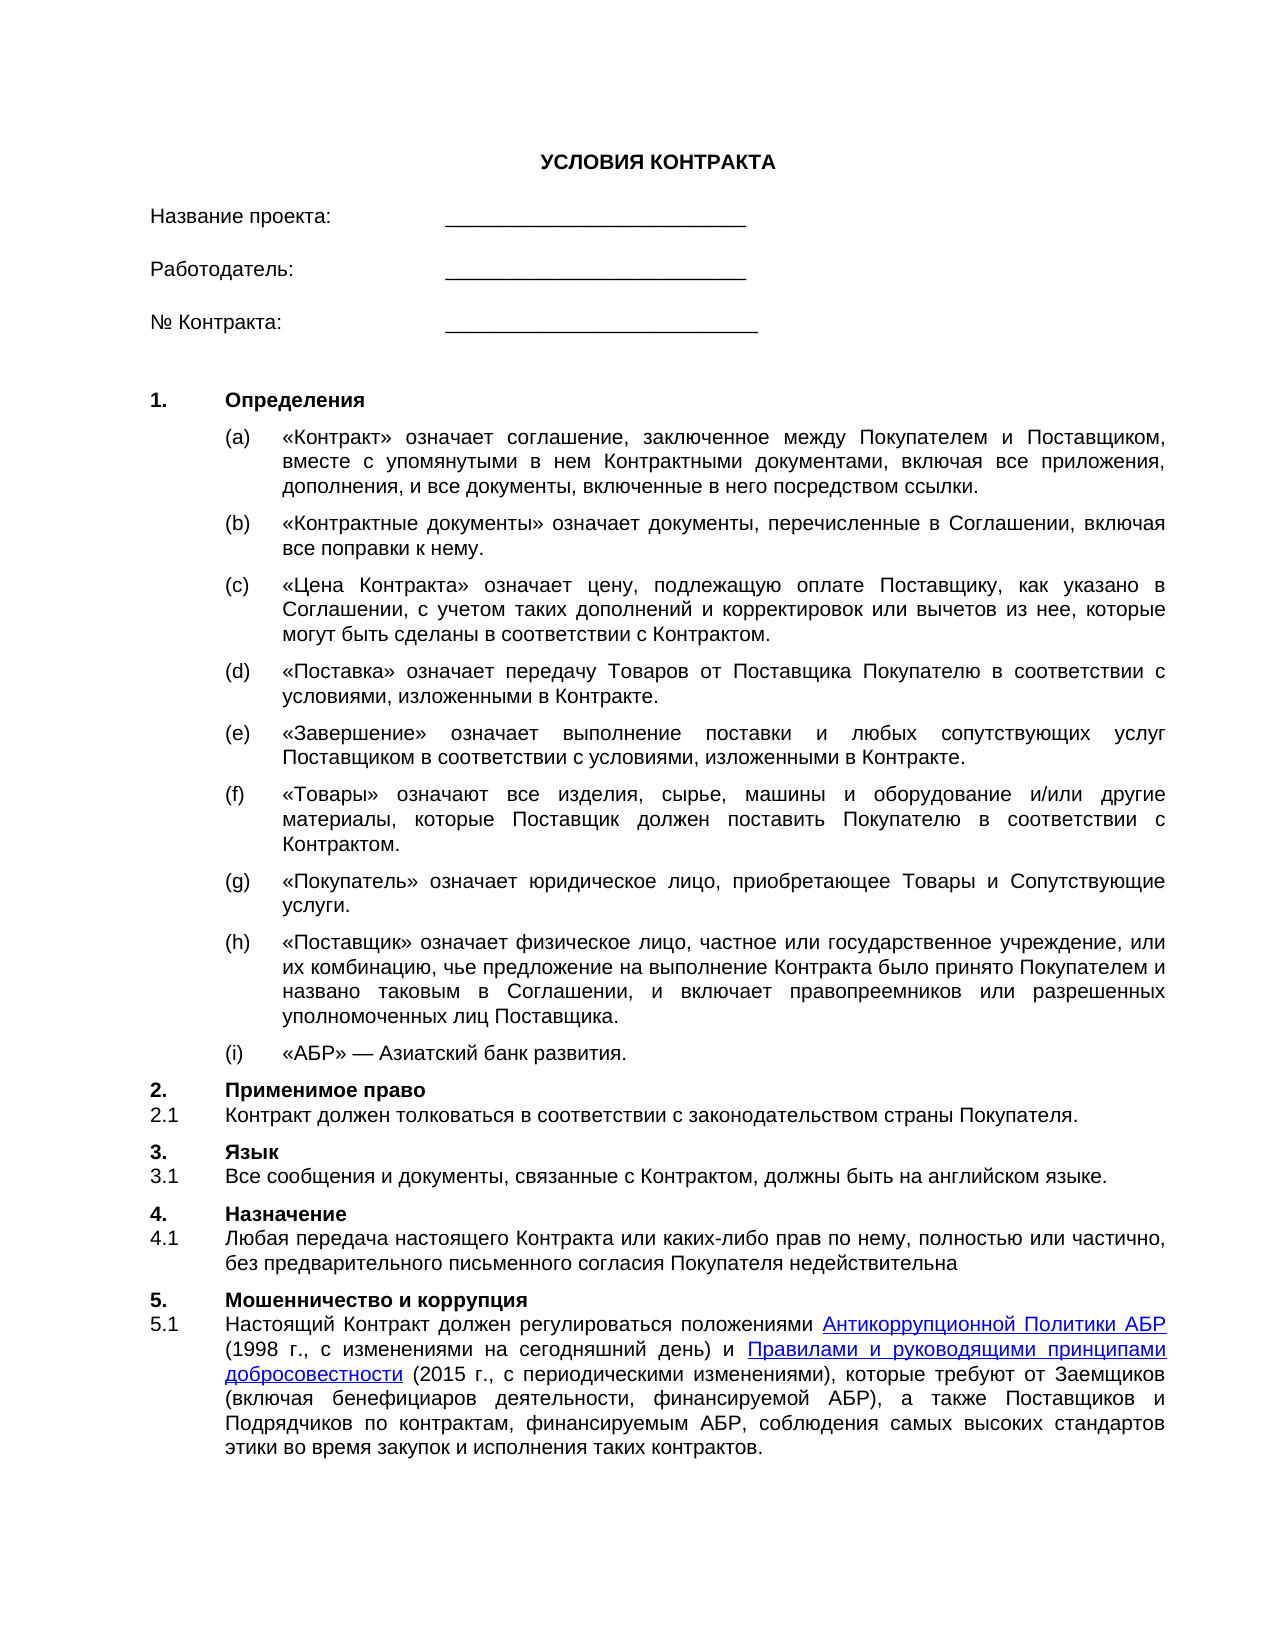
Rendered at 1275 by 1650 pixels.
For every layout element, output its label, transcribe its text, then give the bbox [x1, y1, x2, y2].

list «Цена Контракта» означает цену, подлежащую оплате Поставщику, как указано в Соглашении, с учетом таких дополнений и корректировок или вычетов из нее, которые могут быть сделаны в соответствии с Контрактом. [225, 573, 1167, 646]
text Работодатель: __________________________ [150, 257, 1167, 281]
list Применимое право [150, 1078, 1167, 1102]
text № Контракта: ___________________________ [150, 310, 1167, 334]
list «АБР» — Азиатский банк развития. [225, 1041, 1167, 1065]
list 5.1 Настоящий Контракт должен регулироваться положениями Антикоррупционной Политики АБР (1998 г., с изменениями на сегодняшний день) и Правилами и руководящими принципами добросовестности (2015 г., с периодическими изменениями), которые требуют от Заемщиков (включая бенефициаров деятельности, финансируемой АБР), а также Поставщиков и Подрядчиков по контрактам, финансируемым АБР, соблюдения самых высоких стандартов этики во время закупок и исполнения таких контрактов. [150, 1312, 1167, 1459]
list «Поставщик» означает физическое лицо, частное или государственное учреждение, или их комбинацию, чье предложение на выполнение Контракта было принято Покупателем и названо таковым в Соглашении, и включает правопреемников или разрешенных уполномоченных лиц Поставщика. [225, 930, 1167, 1028]
list «Завершение» означает выполнение поставки и любых сопутствующих услуг Поставщиком в соответствии с условиями, изложенными в Контракте. [225, 721, 1167, 769]
list «Покупатель» означает юридическое лицо, приобретающее Товары и Сопутствующие услуги. [225, 868, 1167, 917]
text 2.1 Контракт должен толковаться в соответствии с законодательством страны Покупателя. [150, 1103, 1167, 1127]
list Определения [150, 388, 1167, 412]
list Язык [150, 1140, 1167, 1164]
list Назначение [150, 1201, 1167, 1225]
list «Контрактные документы» означает документы, перечисленные в Соглашении, включая все поправки к нему. [225, 511, 1167, 559]
list Все сообщения и документы, связанные с Контрактом, должны быть на английском языке. [150, 1164, 1167, 1188]
text Название проекта: __________________________ [150, 204, 1167, 228]
list «Контракт» означает соглашение, заключенное между Покупателем и Поставщиком, вместе с упомянутыми в нем Контрактными документами, включая все приложения, дополнения, и все документы, включенные в него посредством ссылки. [225, 425, 1167, 498]
list 4.1 Любая передача настоящего Контракта или каких-либо прав по нему, полностью или частично, без предварительного письменного согласия Покупателя недействительна [150, 1226, 1167, 1274]
list «Поставка» означает передачу Товаров от Поставщика Покупателю в соответствии с условиями, изложенными в Контракте. [225, 659, 1167, 707]
list Мошенничество и коррупция [150, 1288, 1167, 1312]
list «Товары» означают все изделия, сырье, машины и оборудование и/или другие материалы, которые Поставщик должен поставить Покупателю в соответствии с Контрактом. [225, 782, 1167, 855]
text УСЛОВИЯ КОНТРАКТА [150, 150, 1167, 174]
